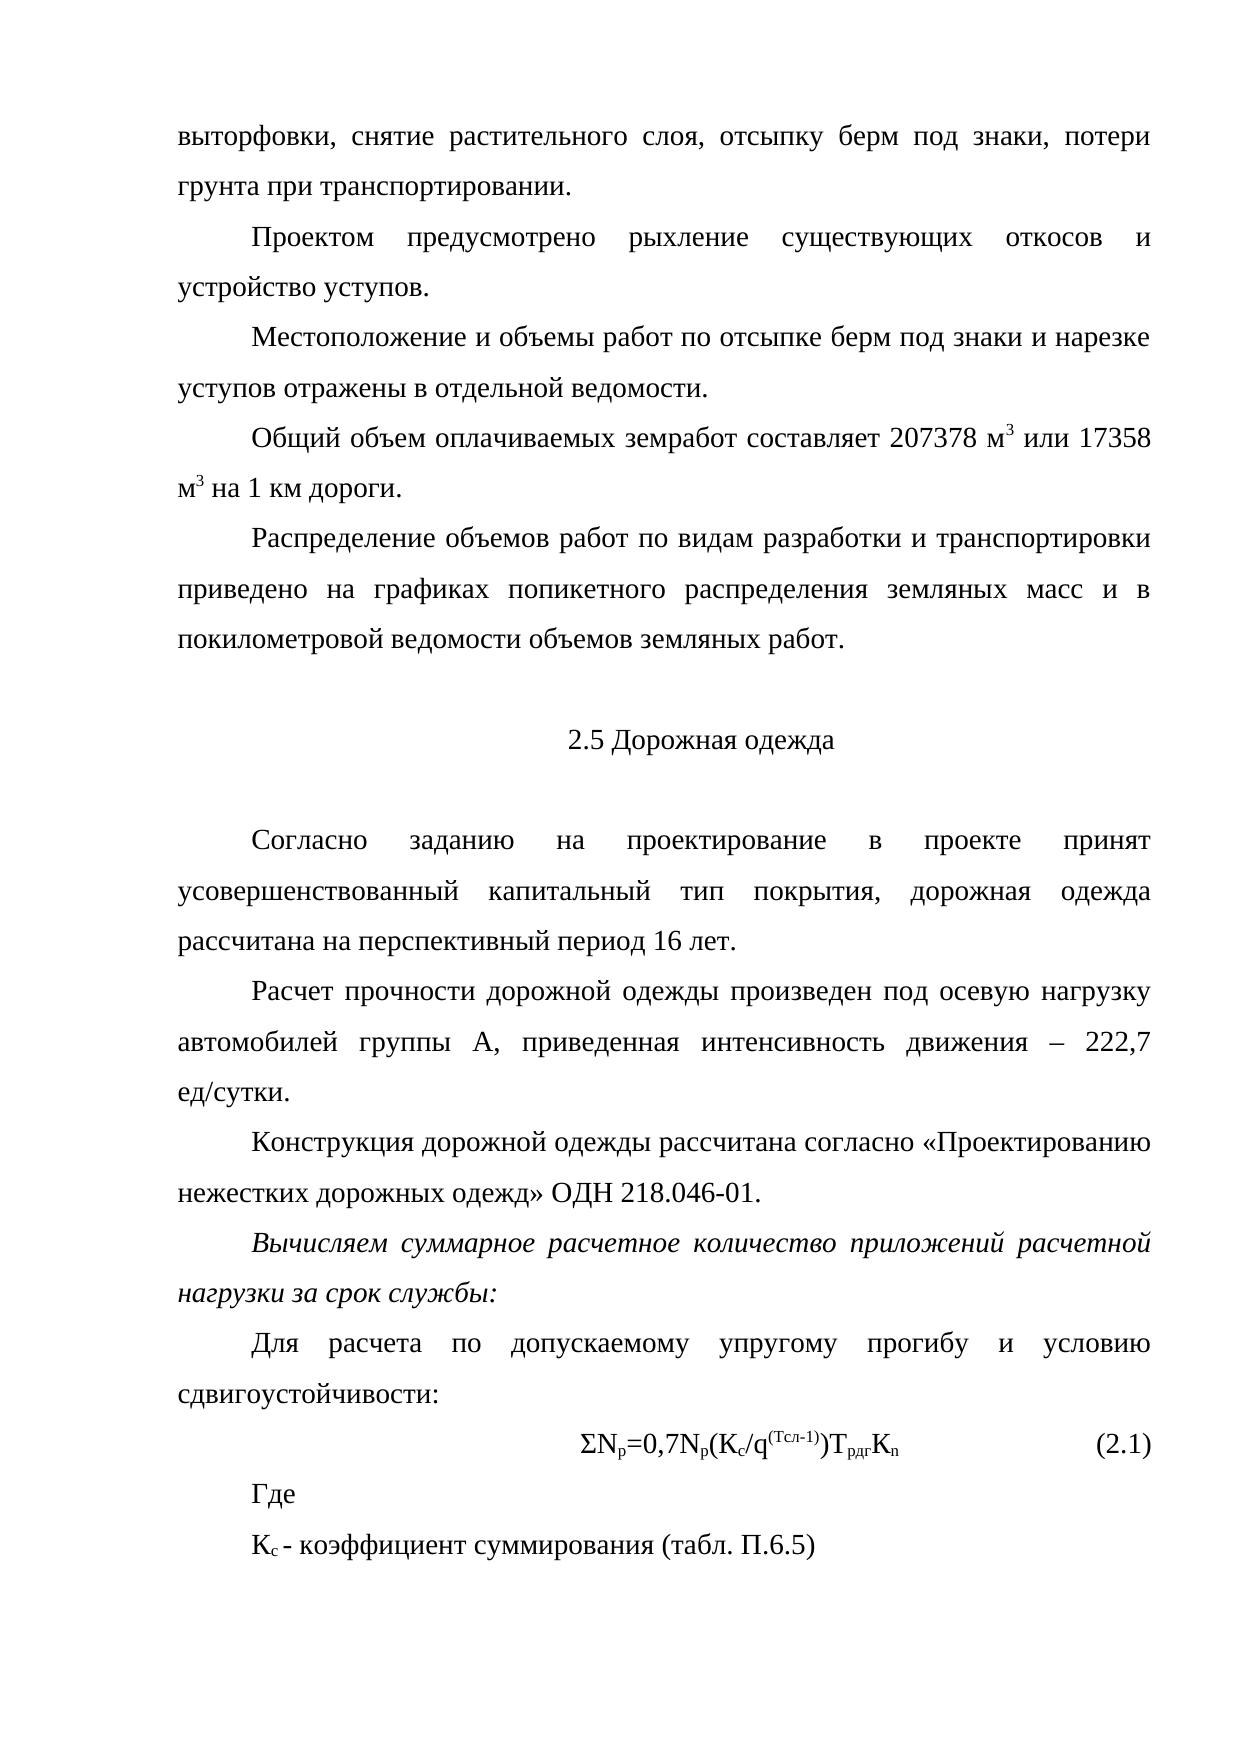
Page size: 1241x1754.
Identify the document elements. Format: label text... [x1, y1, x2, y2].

text Согласно заданию на проектирование в проекте принят усовершенствованный капитальный тип покрытия, дорожная одежда рассчитана на перспективный период 16 лет. [177, 822, 1152, 957]
text Проектом предусмотрено рыхление существующих откосов и устройство уступов. [177, 219, 1152, 303]
text Конструкция дорожной одежды рассчитана согласно «Проектированию нежестких дорожных одежд» ОДН 218.046-01. [177, 1124, 1152, 1208]
text Местоположение и объемы работ по отсыпке берм под знаки и нарезке уступов отражены в отдельной ведомости. [177, 319, 1152, 403]
text Для расчета по допускаемому упругому прогибу и условию сдвигоустойчивости: [177, 1326, 1152, 1409]
text Кс - коэффициент суммирования (табл. П.6.5) [177, 1527, 1152, 1560]
text ΣNр=0,7Nр(Кс/q(Тсл-1))ТрдгКn (2.1) [177, 1426, 1152, 1460]
text Где [177, 1477, 1152, 1510]
text Распределение объемов работ по видам разработки и транспортировки приведено на графиках попикетного распределения земляных масс и в покилометровой ведомости объемов земляных работ. [177, 521, 1152, 655]
text 2.5 Дорожная одежда [177, 722, 1152, 755]
text Расчет прочности дорожной одежды произведен под осевую нагрузку автомобилей группы А, приведенная интенсивность движения – 222,7 ед/сутки. [177, 973, 1152, 1108]
text Вычисляем суммарное расчетное количество приложений расчетной нагрузки за срок службы: [177, 1225, 1152, 1309]
text Общий объем оплачиваемых земработ составляет 207378 м3 или 17358 м3 на 1 км дороги. [177, 420, 1152, 504]
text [177, 118, 1152, 202]
